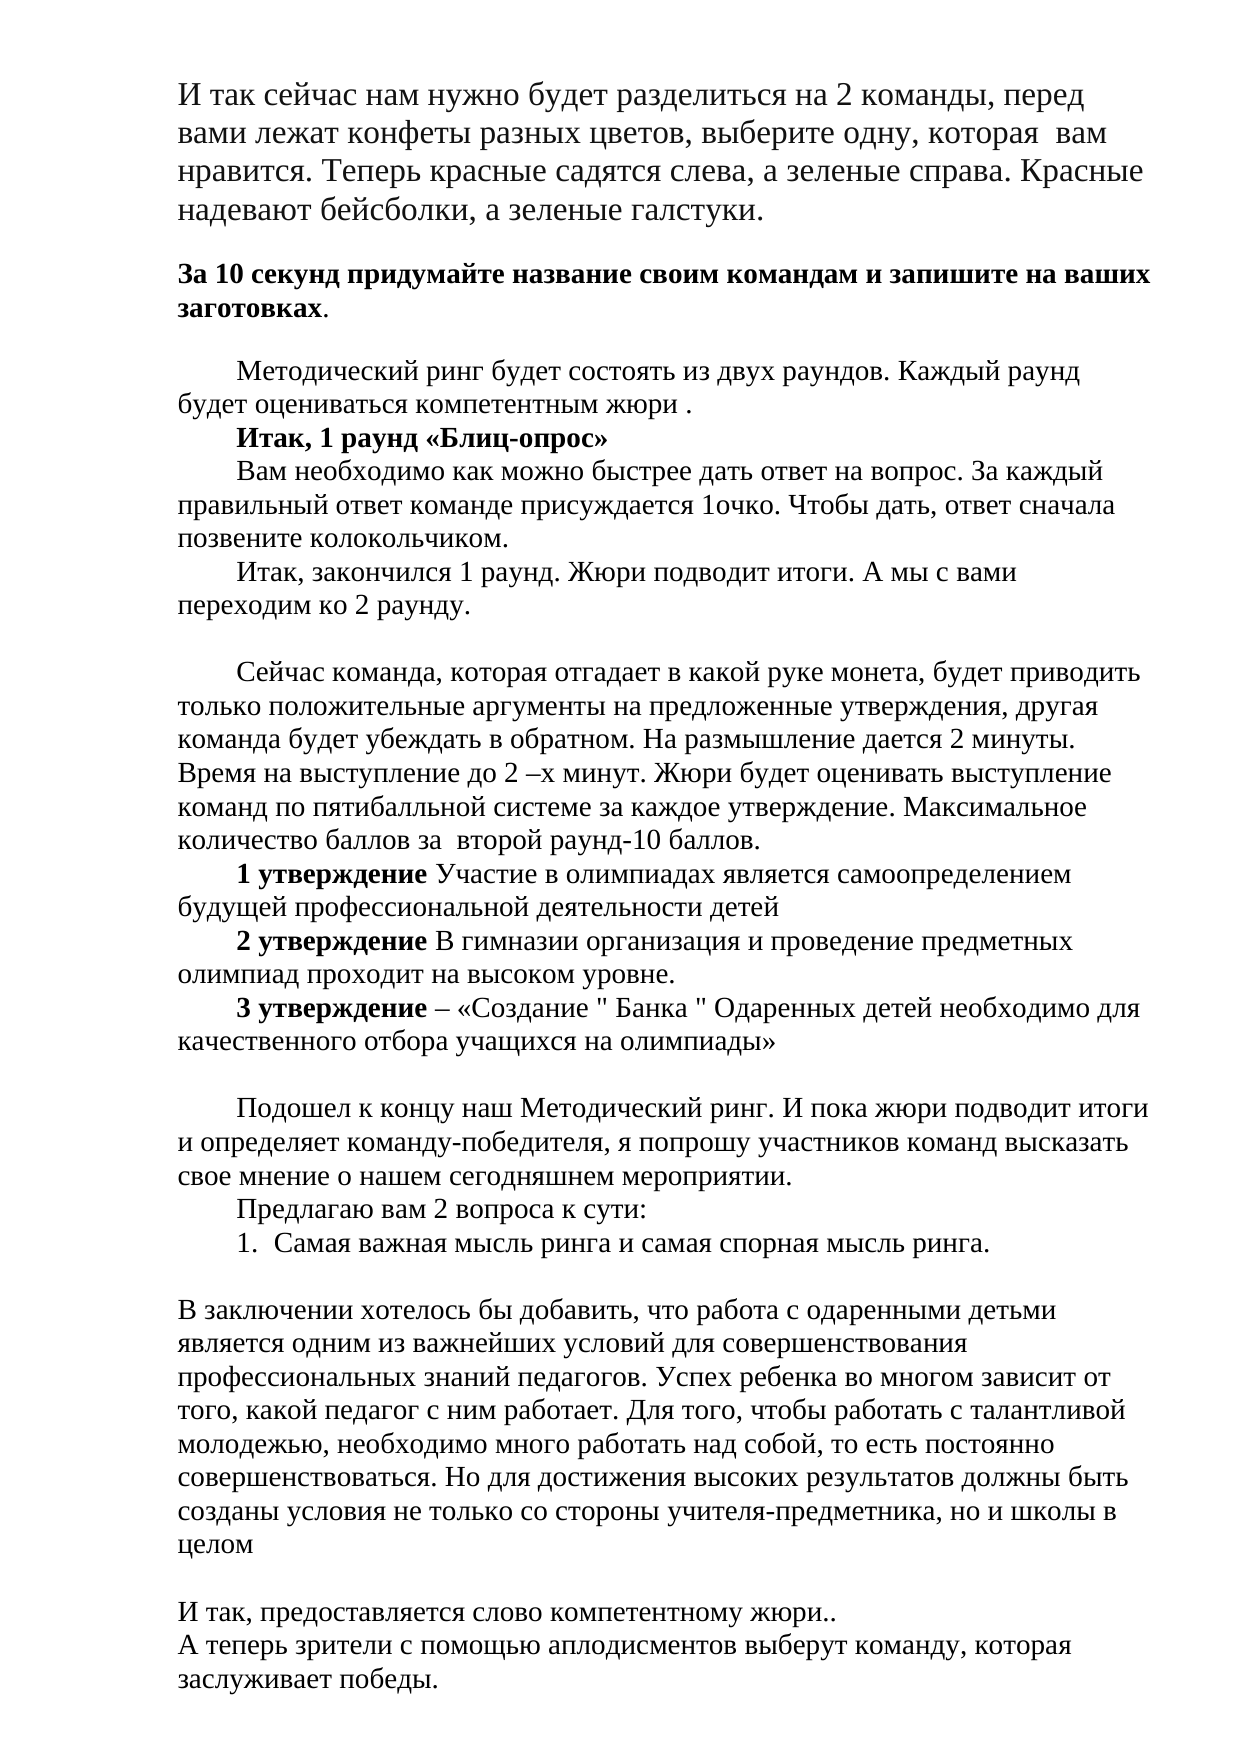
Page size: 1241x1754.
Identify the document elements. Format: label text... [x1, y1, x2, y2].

text Предлагаю вам 2 вопроса к сути: [177, 1191, 1152, 1225]
text И так сейчас нам нужно будет разделиться на 2 команды, перед вами лежат конфеты разных цветов, выберите одну, которая вам нравится. Теперь красные садятся слева, а зеленые справа. Красные надевают бейсболки, а зеленые галстуки. [177, 74, 1152, 227]
text 1 утверждение Участие в олимпиадах является самоопределением будущей профессиональной деятельности детей [177, 856, 1152, 923]
text Итак, 1 раунд «Блиц-опрос» [177, 420, 1152, 453]
text Сейчас команда, которая отгадает в какой руке монета, будет приводить только положительные аргументы на предложенные утверждения, другая команда будет убеждать в обратном. На размышление дается 2 минуты. Время на выступление до 2 –х минут. Жюри будет оценивать выступление команд по пятибалльной системе за каждое утверждение. Максимальное количество баллов за второй раунд-10 баллов. [177, 654, 1152, 856]
text Подошел к концу наш Методический ринг. И пока жюри подводит итоги и определяет команду-победителя, я попрошу участников команд высказать свое мнение о нашем сегодняшнем мероприятии. [177, 1091, 1152, 1191]
text 3 утверждение – «Создание " Банка " Одаренных детей необходимо для качественного отбора учащихся на олимпиады» [177, 990, 1152, 1057]
text И так, предоставляется слово компетентному жюри.. [177, 1594, 1152, 1627]
text За 10 секунд придумайте название своим командам и запишите на ваших заготовках. [177, 256, 1152, 323]
text Вам необходимо как можно быстрее дать ответ на вопрос. За каждый правильный ответ команде присуждается 1очко. Чтобы дать, ответ сначала позвените колокольчиком. [177, 453, 1152, 554]
text А теперь зрители с помощью аплодисментов выберут команду, которая заслуживает победы. [177, 1627, 1152, 1694]
text Методический ринг будет состоять из двух раундов. Каждый раунд будет оцениваться компетентным жюри . [177, 353, 1152, 420]
list Итак, закончился 1 раунд. Жюри подводит итоги. А мы с вами переходим ко 2 раунду. [177, 554, 1152, 621]
text 2 утверждение В гимназии организация и проведение предметных олимпиад проходит на высоком уровне. [177, 923, 1152, 990]
list Самая важная мысль ринга и самая спорная мысль ринга. [236, 1225, 1152, 1258]
text В заключении хотелось бы добавить, что работа с одаренными детьми является одним из важнейших условий для совершенствования профессиональных знаний педагогов. Успех ребенка во многом зависит от того, какой педагог с ним работает. Для того, чтобы работать с талантливой молодежью, необходимо много работать над собой, то есть постоянно совершенствоваться. Но для достижения высоких результатов должны быть созданы условия не только со стороны учителя-предметника, но и школы в целом [177, 1292, 1152, 1560]
